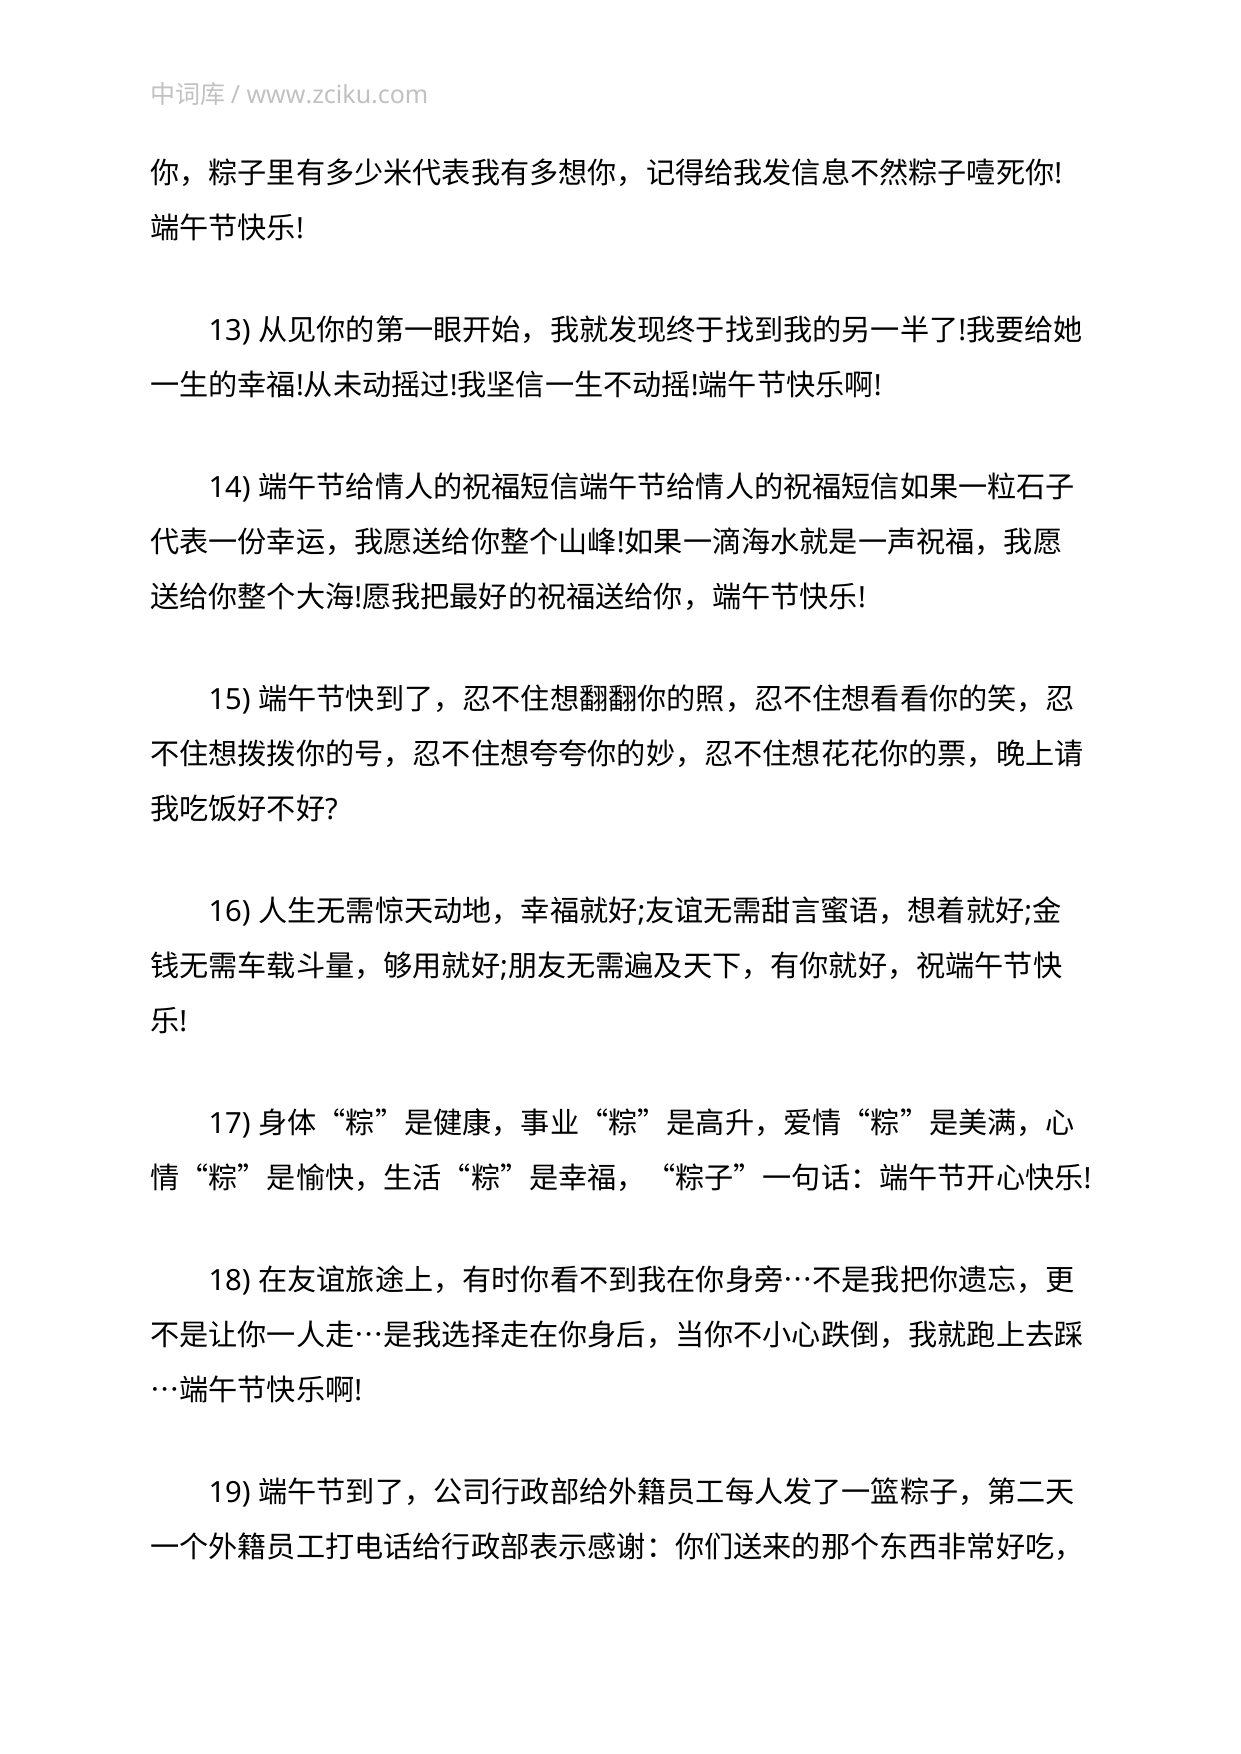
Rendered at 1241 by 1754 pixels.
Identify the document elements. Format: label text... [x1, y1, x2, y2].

text 16) 人生无需惊天动地，幸福就好;友谊无需甜言蜜语，想着就好;金钱无需车载斗量，够用就好;朋友无需遍及天下，有你就好，祝端午节快乐! [150, 888, 1090, 1040]
text 14) 端午节给情人的祝福短信端午节给情人的祝福短信如果一粒石子代表一份幸运，我愿送给你整个山峰!如果一滴海水就是一声祝福，我愿送给你整个大海!愿我把最好的祝福送给你，端午节快乐! [150, 464, 1090, 616]
text 17) 身体“粽”是健康，事业“粽”是高升，爱情“粽”是美满，心情“粽”是愉快，生活“粽”是幸福，“粽子”一句话：端午节开心快乐! [150, 1100, 1090, 1197]
text 15) 端午节快到了，忍不住想翻翻你的照，忍不住想看看你的笑，忍不住想拨拨你的号，忍不住想夸夸你的妙，忍不住想花花你的票，晚上请我吃饭好不好? [150, 676, 1090, 828]
text 18) 在友谊旅途上，有时你看不到我在你身旁…不是我把你遗忘，更不是让你一人走…是我选择走在你身后，当你不小心跌倒，我就跑上去踩…端午节快乐啊! [150, 1257, 1090, 1409]
text 13) 从见你的第一眼开始，我就发现终于找到我的另一半了!我要给她一生的幸福!从未动摇过!我坚信一生不动摇!端午节快乐啊! [150, 307, 1090, 404]
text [150, 1469, 1090, 1566]
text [150, 150, 1090, 247]
